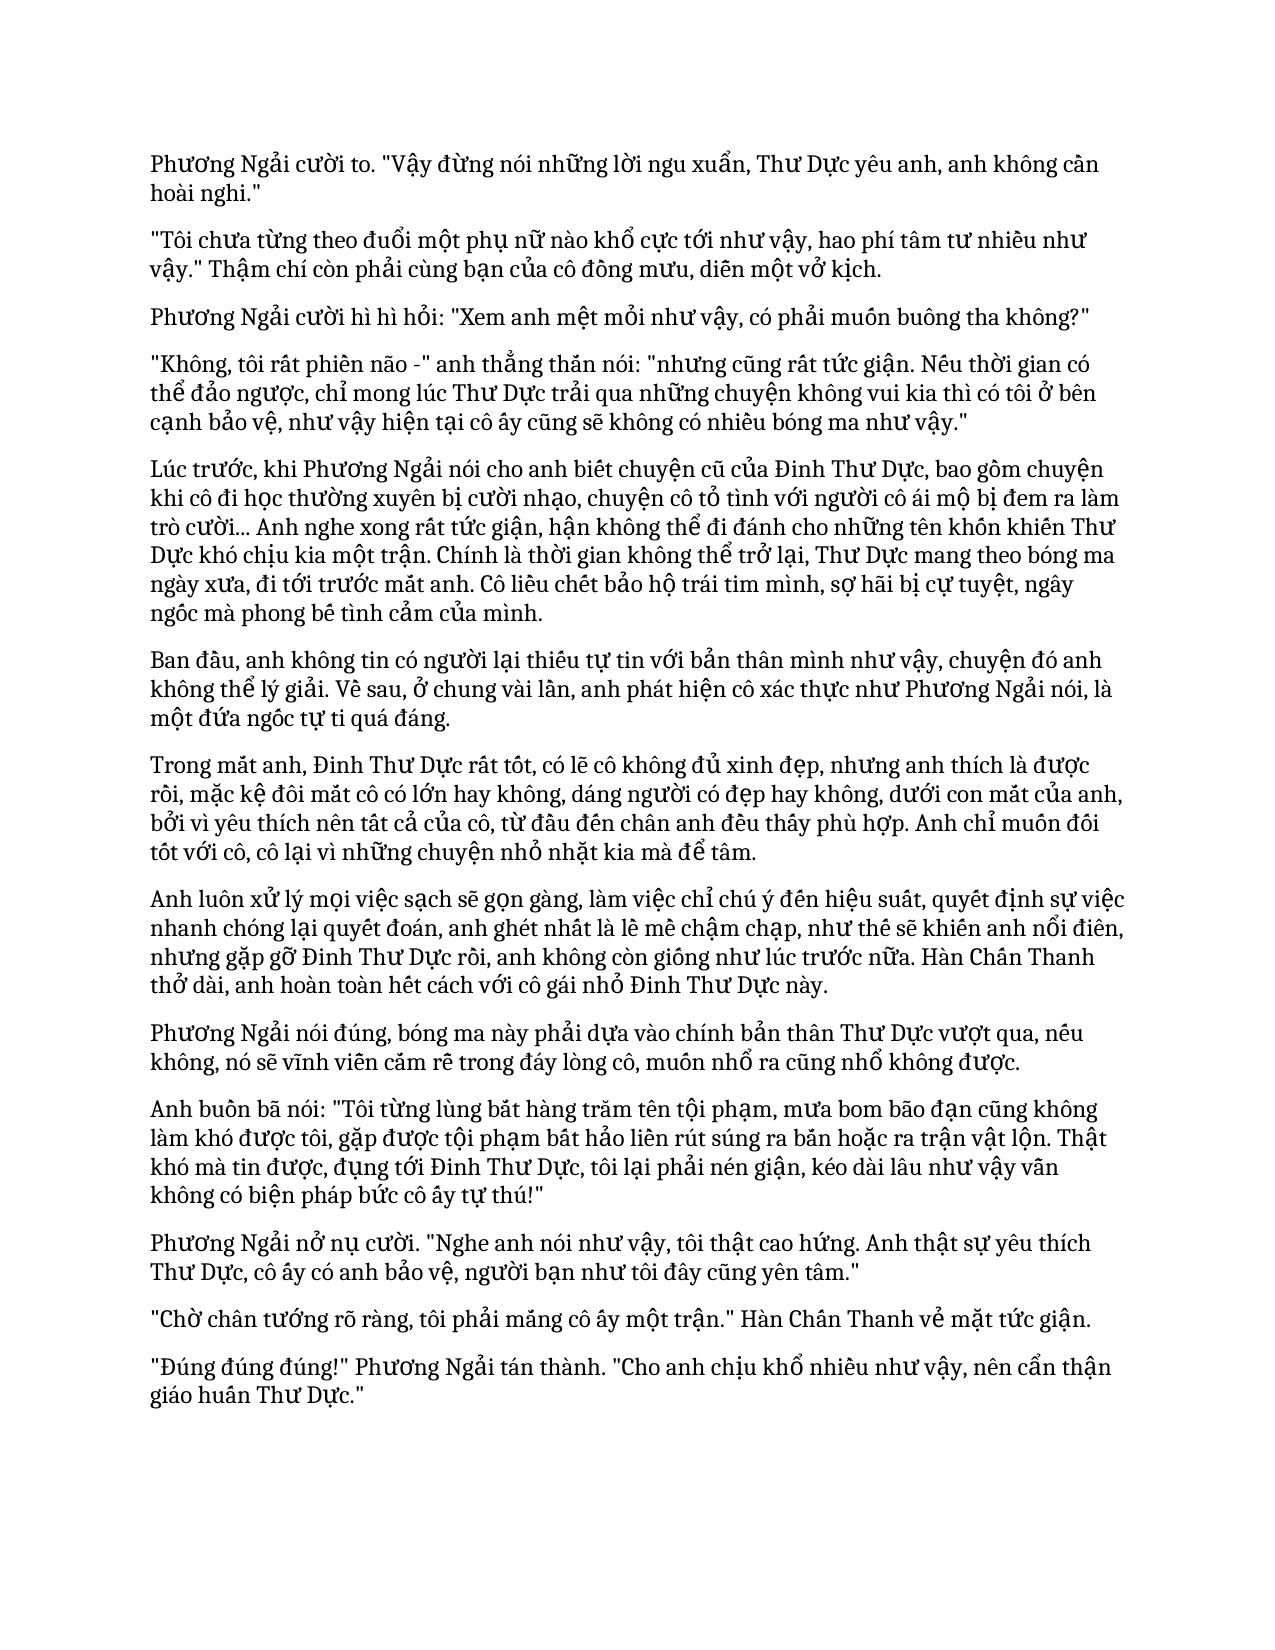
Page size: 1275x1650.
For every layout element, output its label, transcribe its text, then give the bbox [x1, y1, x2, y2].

text Phương Ngải cười to. "Vậy đừng nói những lời ngu xuẩn, Thư Dực yêu anh, anh không cần hoài nghi." [150, 150, 1125, 207]
text Anh buồn bã nói: "Tôi từng lùng bắt hàng trăm tên tội phạm, mưa bom bão đạn cũng không làm khó được tôi, gặp được tội phạm bất hảo liền rút súng ra bắn hoặc ra trận vật lộn. Thật khó mà tin được, đụng tới Đinh Thư Dực, tôi lại phải nén giận, kéo dài lâu như vậy vẫn không có biện pháp bức cô ấy tự thú!" [150, 1095, 1125, 1210]
text Lúc trước, khi Phương Ngải nói cho anh biết chuyện cũ của Đinh Thư Dực, bao gồm chuyện khi cô đi học thường xuyên bị cười nhạo, chuyện cô tỏ tình với người cô ái mộ bị đem ra làm trò cười... Anh nghe xong rất tức giận, hận không thể đi đánh cho những tên khốn khiến Thư Dực khó chịu kia một trận. Chính là thời gian không thể trở lại, Thư Dực mang theo bóng ma ngày xưa, đi tới trước mắt anh. Cô liều chết bảo hộ trái tim mình, sợ hãi bị cự tuyệt, ngây ngốc mà phong bế tình cảm của mình. [150, 455, 1125, 627]
text "Chờ chân tướng rõ ràng, tôi phải mắng cô ấy một trận." Hàn Chấn Thanh vẻ mặt tức giận. [150, 1305, 1125, 1334]
text "Tôi chưa từng theo đuổi một phụ nữ nào khổ cực tới như vậy, hao phí tâm tư nhiều như vậy." Thậm chí còn phải cùng bạn của cô đồng mưu, diễn một vở kịch. [150, 226, 1125, 284]
text "Không, tôi rất phiền não -" anh thẳng thắn nói: "nhưng cũng rất tức giận. Nếu thời gian có thể đảo ngược, chỉ mong lúc Thư Dực trải qua những chuyện không vui kia thì có tôi ở bên cạnh bảo vệ, như vậy hiện tại cô ấy cũng sẽ không có nhiều bóng ma như vậy." [150, 350, 1125, 436]
text Trong mắt anh, Đinh Thư Dực rất tốt, có lẽ cô không đủ xinh đẹp, nhưng anh thích là được rồi, mặc kệ đôi mắt cô có lớn hay không, dáng người có đẹp hay không, dưới con mắt của anh, bởi vì yêu thích nên tất cả của cô, từ đầu đến chân anh đều thấy phù hợp. Anh chỉ muốn đối tốt với cô, cô lại vì những chuyện nhỏ nhặt kia mà để tâm. [150, 751, 1125, 866]
text Phương Ngải cười hì hì hỏi: "Xem anh mệt mỏi như vậy, có phải muốn buông tha không?" [150, 302, 1125, 331]
text Ban đầu, anh không tin có người lại thiếu tự tin với bản thân mình như vậy, chuyện đó anh không thể lý giải. Về sau, ở chung vài lần, anh phát hiện cô xác thực như Phương Ngải nói, là một đứa ngốc tự ti quá đáng. [150, 646, 1125, 732]
text Phương Ngải nở nụ cười. "Nghe anh nói như vậy, tôi thật cao hứng. Anh thật sự yêu thích Thư Dực, cô ấy có anh bảo vệ, người bạn như tôi đây cũng yên tâm." [150, 1229, 1125, 1286]
text Phương Ngải nói đúng, bóng ma này phải dựa vào chính bản thân Thư Dực vượt qua, nếu không, nó sẽ vĩnh viễn cắm rễ trong đáy lòng cô, muốn nhổ ra cũng nhổ không được. [150, 1019, 1125, 1076]
text Anh luôn xử lý mọi việc sạch sẽ gọn gàng, làm việc chỉ chú ý đến hiệu suất, quyết định sự việc nhanh chóng lại quyết đoán, anh ghét nhất là lề mề chậm chạp, như thế sẽ khiến anh nổi điên, nhưng gặp gỡ Đinh Thư Dực rồi, anh không còn giống như lúc trước nữa. Hàn Chấn Thanh thở dài, anh hoàn toàn hết cách với cô gái nhỏ Đinh Thư Dực này. [150, 885, 1125, 1000]
text "Đúng đúng đúng!" Phương Ngải tán thành. "Cho anh chịu khổ nhiều như vậy, nên cẩn thận giáo huấn Thư Dực." [150, 1352, 1125, 1410]
